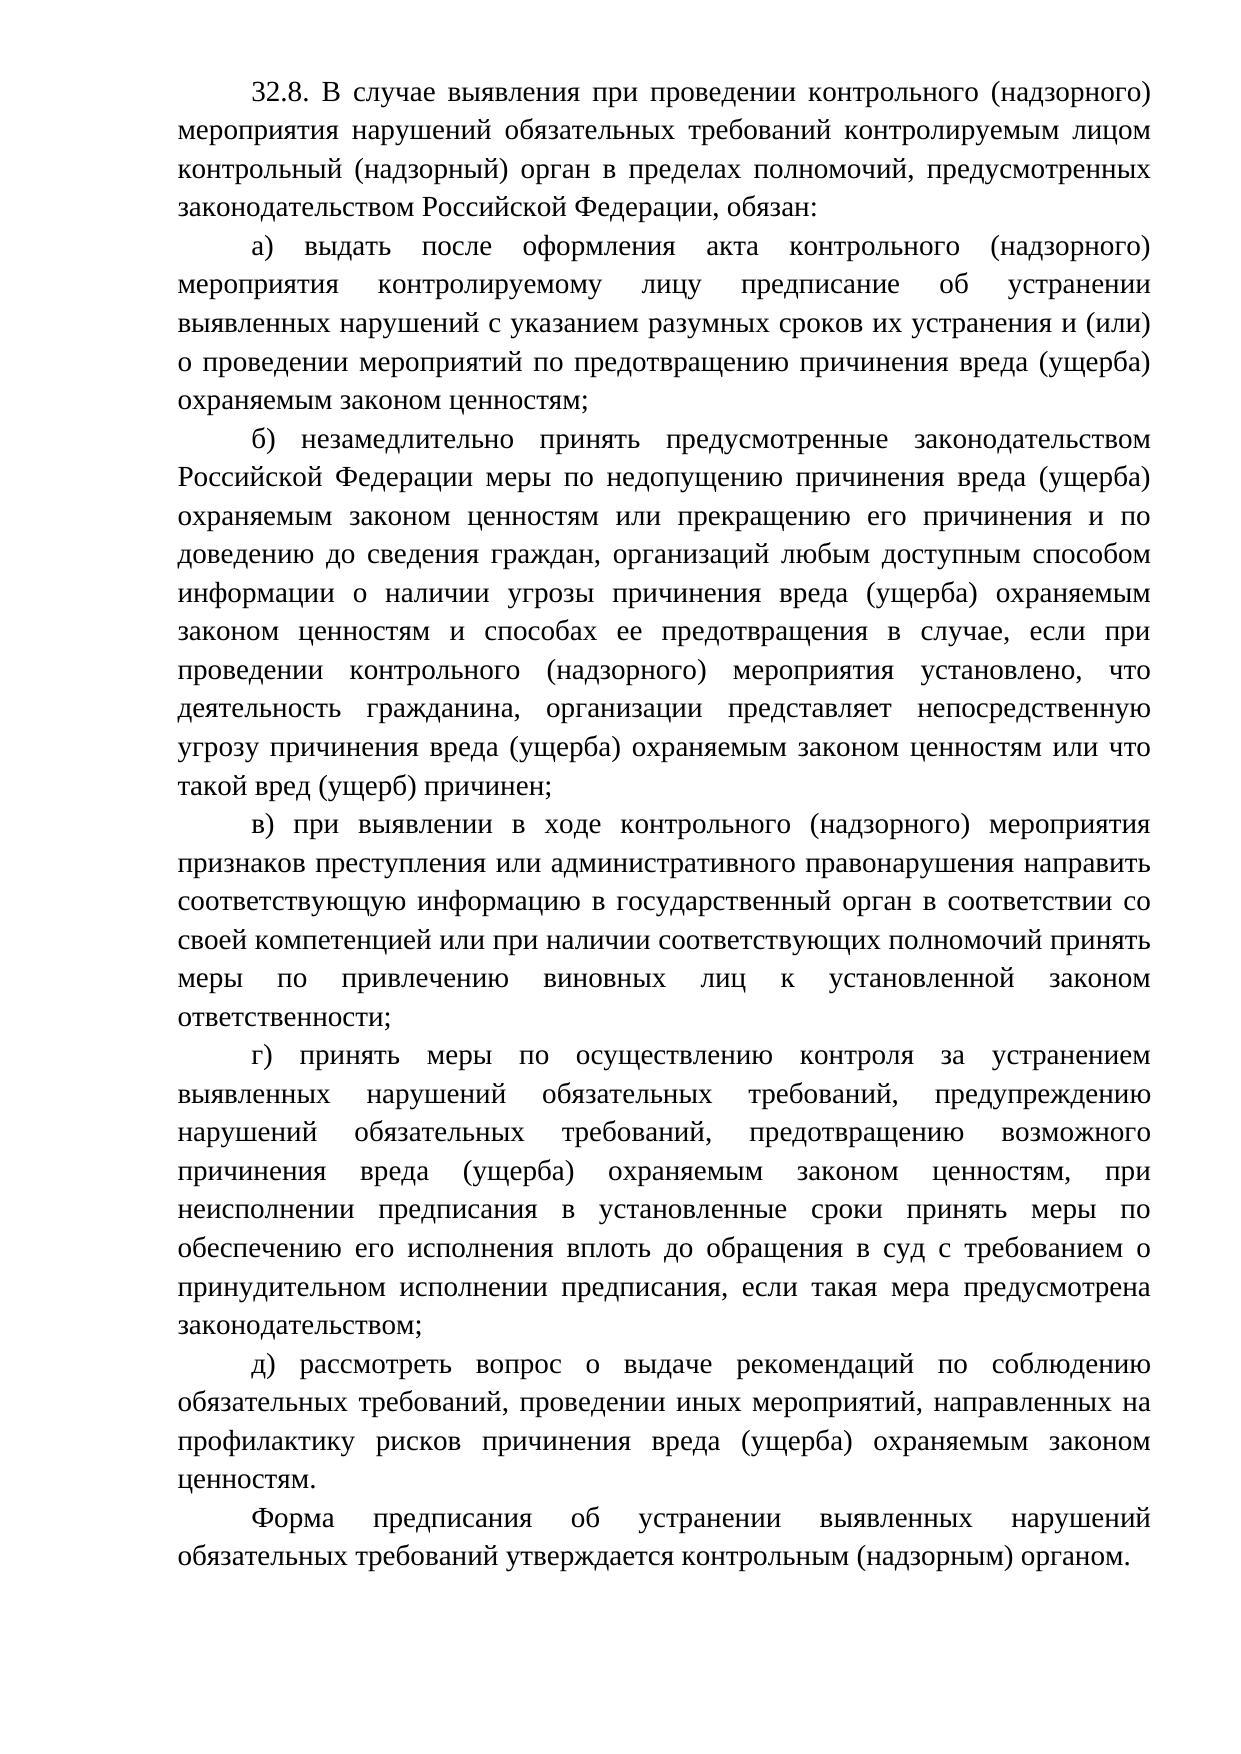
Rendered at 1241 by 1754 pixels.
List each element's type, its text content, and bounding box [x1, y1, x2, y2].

text а) выдать после оформления акта контрольного (надзорного) мероприятия контролируемому лицу предписание об устранении выявленных нарушений с указанием разумных сроков их устранения и (или) о проведении мероприятий по предотвращению причинения вреда (ущерба) охраняемым законом ценностям; [177, 228, 1152, 416]
text в) при выявлении в ходе контрольного (надзорного) мероприятия признаков преступления или административного правонарушения направить соответствующую информацию в государственный орган в соответствии со своей компетенцией или при наличии соответствующих полномочий принять меры по привлечению виновных лиц к установленной законом ответственности; [177, 806, 1152, 1032]
text д) рассмотреть вопрос о выдаче рекомендаций по соблюдению обязательных требований, проведении иных мероприятий, направленных на профилактику рисков причинения вреда (ущерба) охраняемым законом ценностям. [177, 1346, 1152, 1495]
text 32.8. В случае выявления при проведении контрольного (надзорного) мероприятия нарушений обязательных требований контролируемым лицом контрольный (надзорный) орган в пределах полномочий, предусмотренных законодательством Российской Федерации, обязан: [177, 74, 1152, 223]
text г) принять меры по осуществлению контроля за устранением выявленных нарушений обязательных требований, предупреждению нарушений обязательных требований, предотвращению возможного причинения вреда (ущерба) охраняемым законом ценностям, при неисполнении предписания в установленные сроки принять меры по обеспечению его исполнения вплоть до обращения в суд с требованием о принудительном исполнении предписания, если такая мера предусмотрена законодательством; [177, 1037, 1152, 1341]
text Форма предписания об устранении выявленных нарушений обязательных требований утверждается контрольным (надзорным) органом. [177, 1500, 1152, 1572]
text б) незамедлительно принять предусмотренные законодательством Российской Федерации меры по недопущению причинения вреда (ущерба) охраняемым законом ценностям или прекращению его причинения и по доведению до сведения граждан, организаций любым доступным способом информации о наличии угрозы причинения вреда (ущерба) охраняемым законом ценностям и способах ее предотвращения в случае, если при проведении контрольного (надзорного) мероприятия установлено, что деятельность гражданина, организации представляет непосредственную угрозу причинения вреда (ущерба) охраняемым законом ценностям или что такой вред (ущерб) причинен; [177, 421, 1152, 801]
